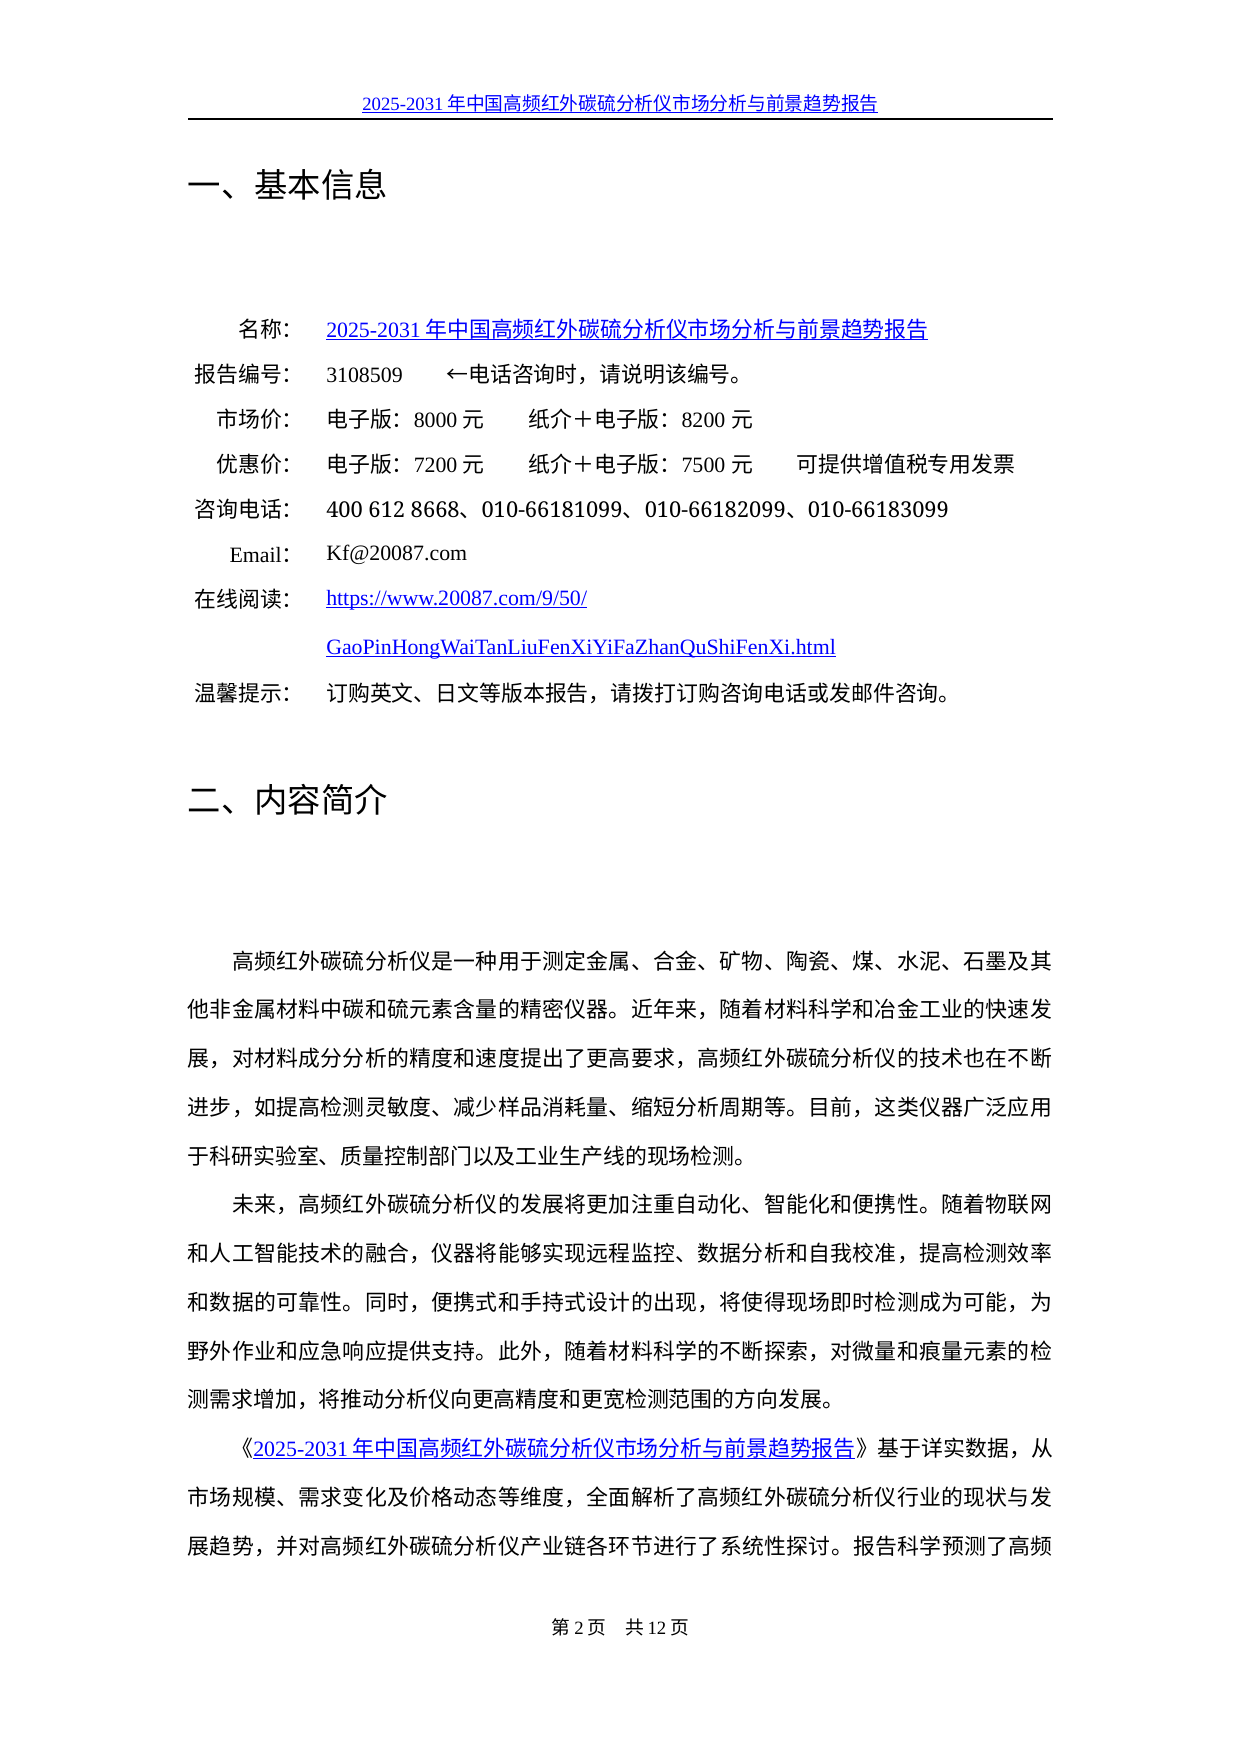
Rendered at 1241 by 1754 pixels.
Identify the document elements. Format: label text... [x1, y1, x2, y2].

table_cell 3108509 ←电话咨询时，请说明该编号。 [315, 357, 1073, 402]
table_header 名称： [167, 312, 315, 357]
table_cell 优惠价： [167, 447, 315, 492]
table_cell 订购英文、日文等版本报告，请拨打订购咨询电话或发邮件咨询。 [315, 675, 1073, 720]
table_cell 温馨提示： [167, 675, 315, 720]
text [187, 943, 1053, 1561]
table_cell 在线阅读： [167, 582, 315, 675]
title 二、内容简介 [187, 766, 1053, 831]
table_header 2025-2031年中国高频红外碳硫分析仪市场分析与前景趋势报告 [315, 312, 1073, 357]
table_cell 市场价： [167, 402, 315, 447]
table_cell 电子版：7200 元 纸介＋电子版：7500 元 可提供增值税专用发票 [315, 447, 1073, 492]
title 一、基本信息 [187, 150, 1053, 215]
table_cell Email： [167, 537, 315, 582]
table_cell 报告编号： [167, 357, 315, 402]
table_cell 400 612 8668、010-66181099、010-66182099、010-66183099 [315, 492, 1073, 537]
table_cell Kf@20087.com [315, 537, 1073, 582]
table_cell 咨询电话： [167, 492, 315, 537]
table_cell 电子版：8000 元 纸介＋电子版：8200 元 [315, 402, 1073, 447]
table_cell [315, 582, 1073, 675]
